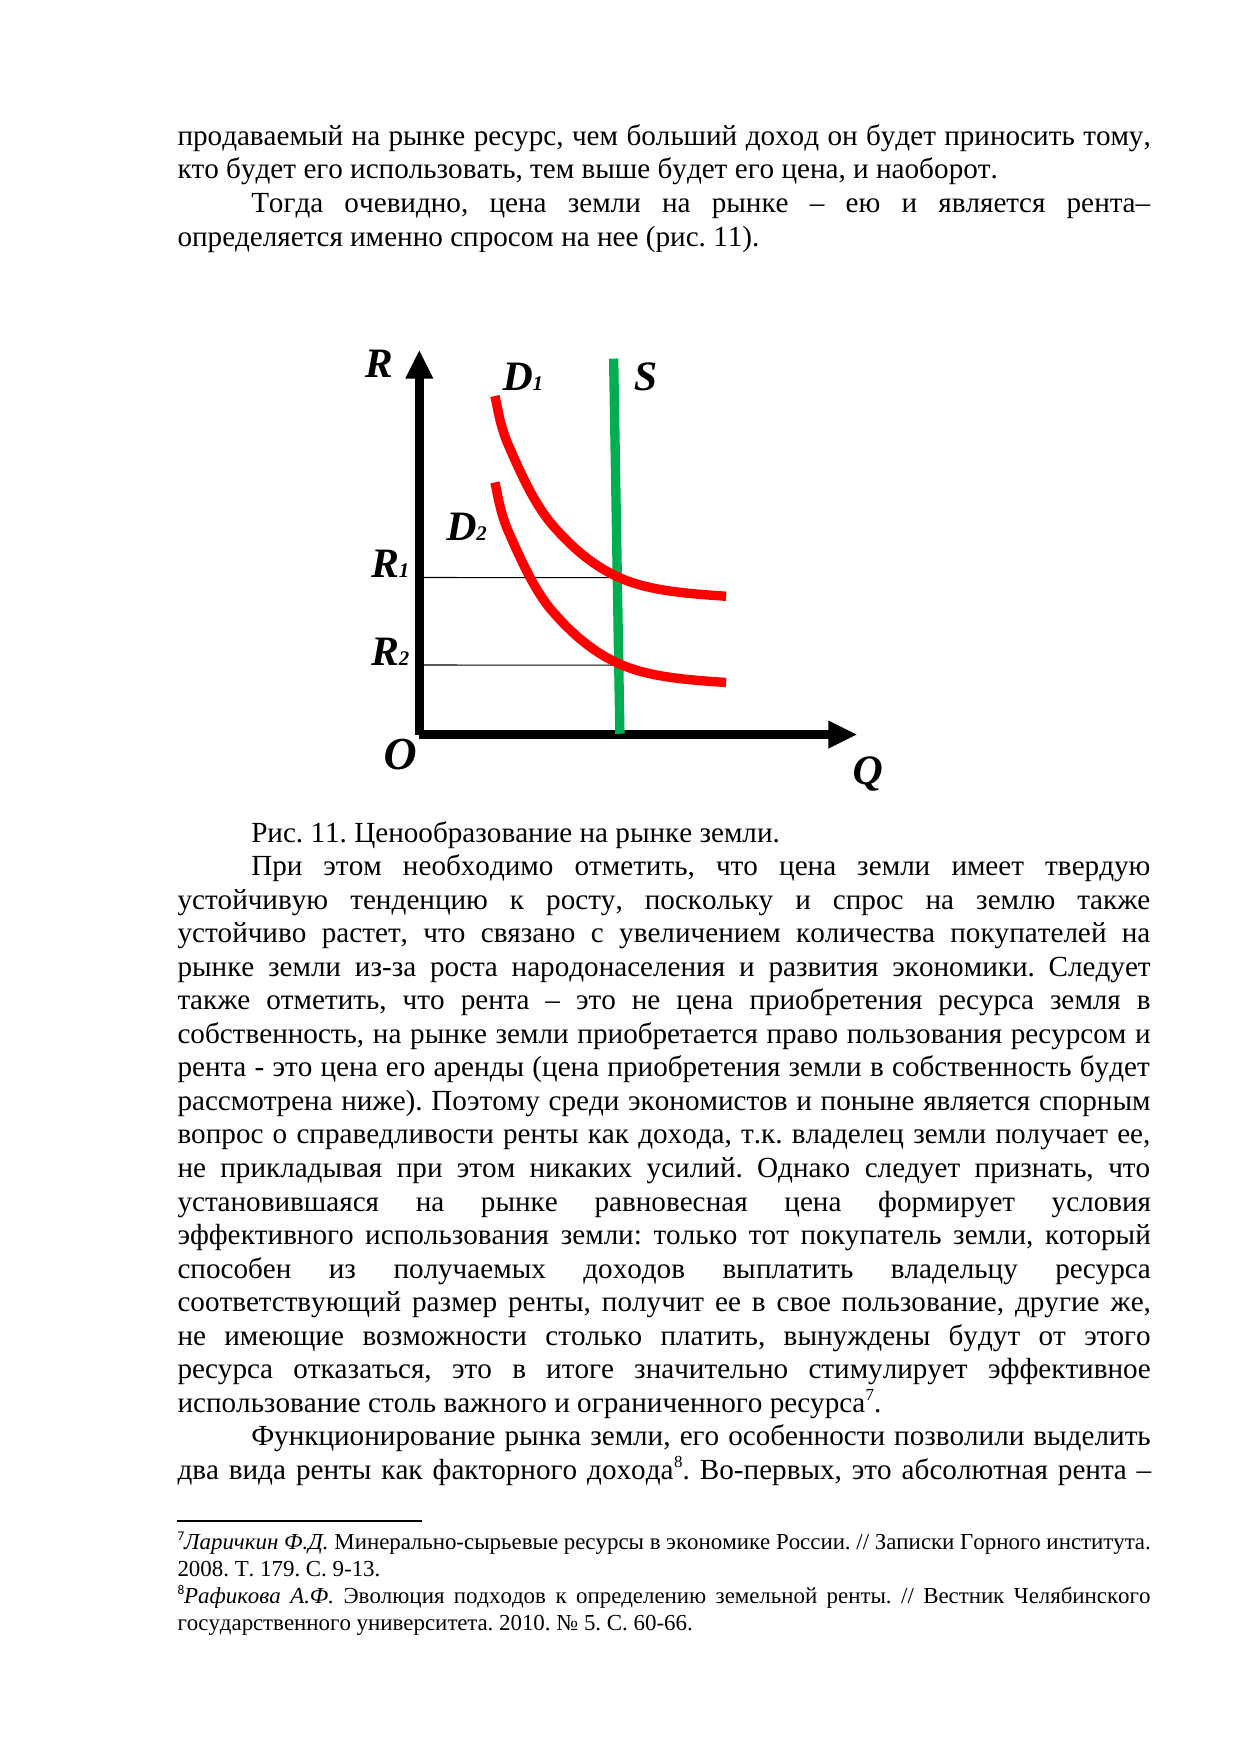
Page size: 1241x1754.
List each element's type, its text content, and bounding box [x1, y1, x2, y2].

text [177, 1418, 1152, 1486]
text Тогда очевидно, цена земли на рынке – ею и является рента– определяется именно спросом на нее (рис. 11). [177, 185, 1152, 252]
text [177, 118, 1152, 185]
text Рис. 11. Ценообразование на рынке земли. [177, 815, 1152, 848]
text При этом необходимо отметить, что цена земли имеет твердую устойчивую тенденцию к росту, поскольку и спрос на землю также устойчиво растет, что связано с увеличением количества покупателей на рынке земли из-за роста народонаселения и развития экономики. Следует также отметить, что рента – это не цена приобретения ресурса земля в собственность, на рынке земли приобретается право пользования ресурсом и рента - это цена его аренды (цена приобретения земли в собственность будет рассмотрена ниже). Поэтому среди экономистов и поныне является спорным вопрос о справедливости ренты как дохода, т.к. владелец земли получает ее, не прикладывая при этом никаких усилий. Однако следует признать, что установившаяся на рынке равновесная цена формирует условия эффективного использования земли: только тот покупатель земли, который способен из получаемых доходов выплатить владельцу ресурса соответствующий размер ренты, получит ее в свое пользование, другие же, не имеющие возможности столько платить, вынуждены будут от этого ресурса отказаться, это в итоге значительно стимулирует эффективное использование столь важного и ограниченного ресурса. [177, 848, 1152, 1418]
